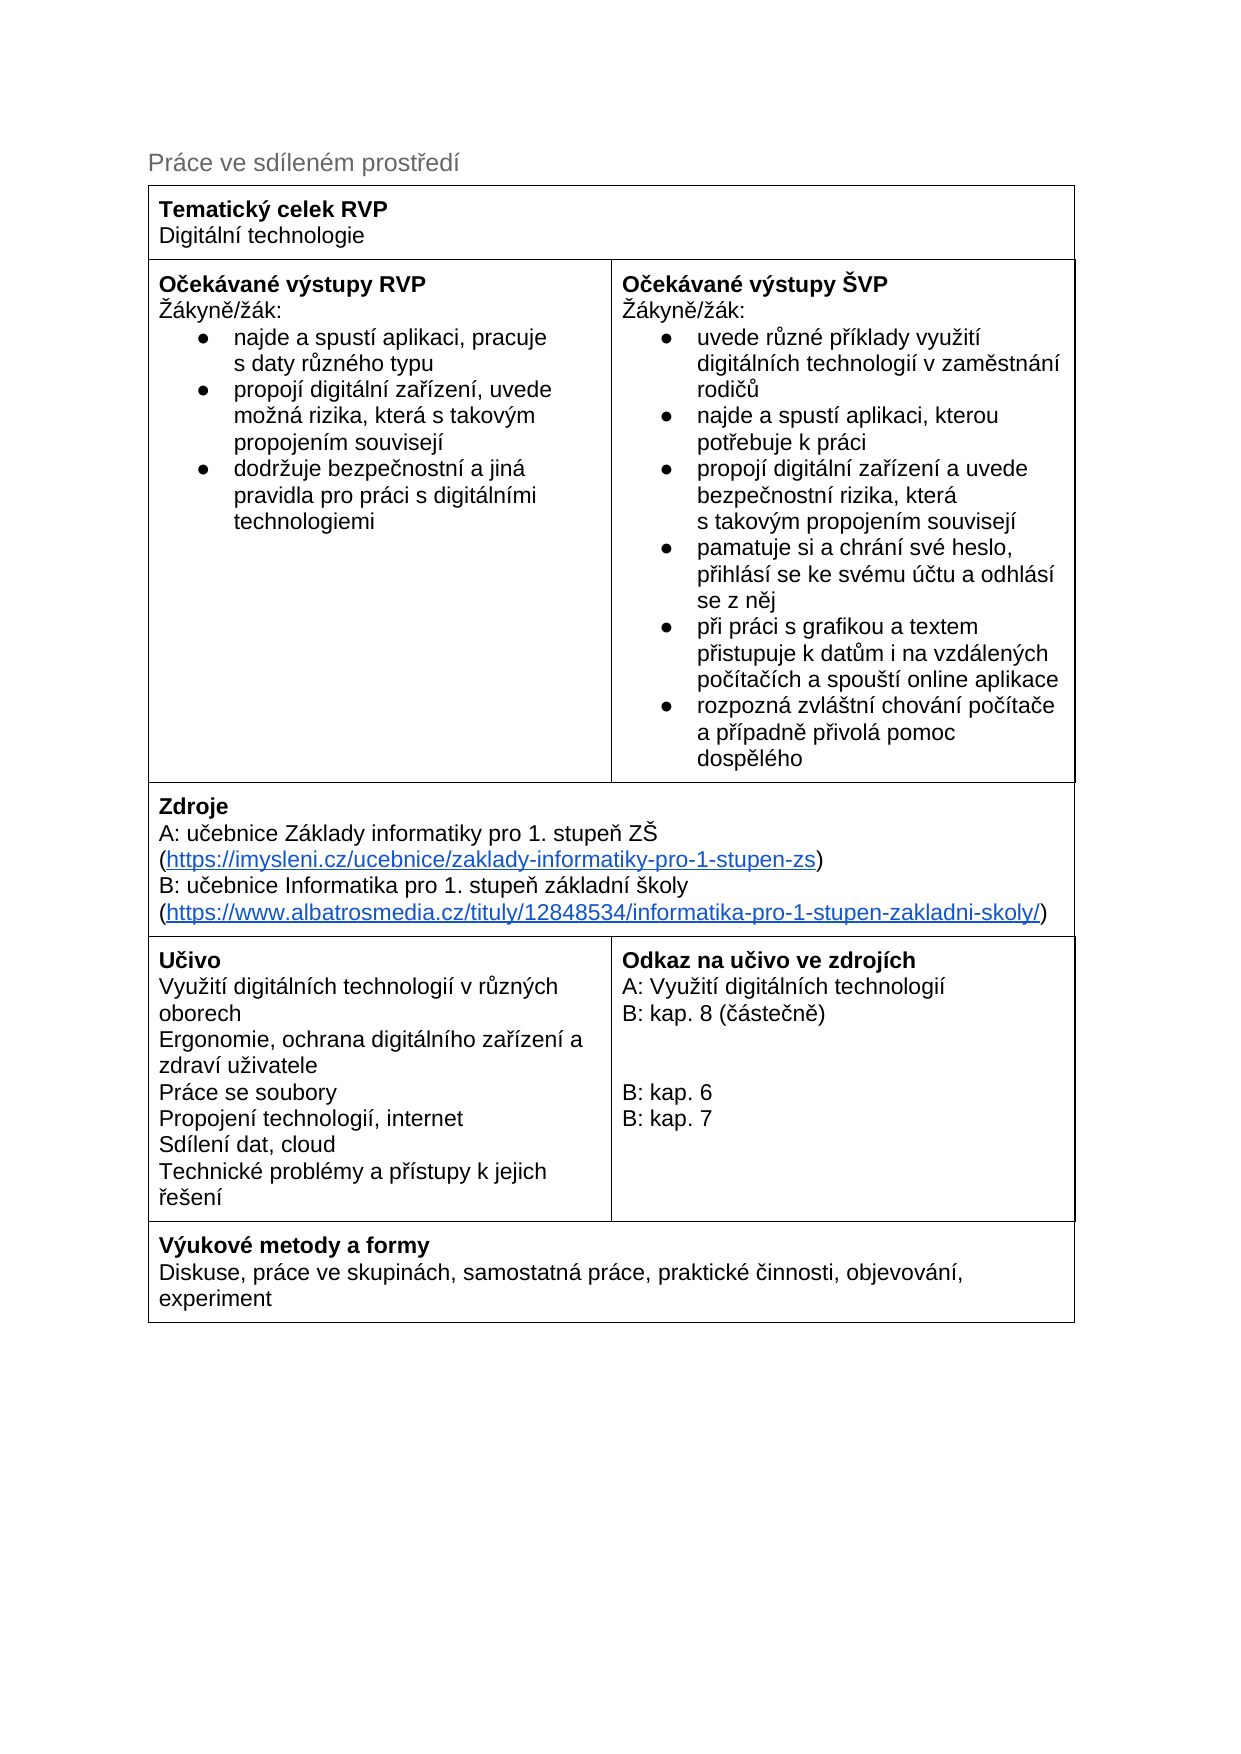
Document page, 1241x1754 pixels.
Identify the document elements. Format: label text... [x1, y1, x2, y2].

table_cell Očekávané výstupy ŠVP Žákyně/žák: uvede různé příklady využití digitálních technologií v zaměstnání rodičů najde a spustí aplikaci, kterou potřebuje k práci propojí digitální zařízení a uvede bezpečnostní rizika, která s takovým propojením souvisejí pamatuje si a chrání své heslo, přihlásí se ke svému účtu a odhlásí se z něj při práci s grafikou a textem přistupuje k datům i na vzdálených počítačích a spouští online aplikace rozpozná zvláštní chování počítače a případně přivolá pomoc dospělého [612, 260, 1074, 782]
table_header Tematický celek RVP Digitální technologie [149, 186, 1074, 259]
text Práce ve sdíleném prostředí [148, 148, 1093, 176]
table_cell Výukové metody a formy Diskuse, práce ve skupinách, samostatná práce, praktické činnosti, objevování, experiment [149, 1222, 1074, 1322]
table_cell Učivo Využití digitálních technologií v různých oborech Ergonomie, ochrana digitálního zařízení a zdraví uživatele Práce se soubory Propojení technologií, internet Sdílení dat, cloud Technické problémy a přístupy k jejich řešení [149, 937, 611, 1221]
table_cell Odkaz na učivo ve zdrojích A: Využití digitálních technologií B: kap. 8 (částečně) B: kap. 6 B: kap. 7 [612, 937, 1074, 1221]
table_cell Zdroje A: učebnice Základy informatiky pro 1. stupeň ZŠ (https://imysleni.cz/ucebnice/zaklady-informatiky-pro-1-stupen-zs) B: učebnice Informatika pro 1. stupeň základní školy (https://www.albatrosmedia.cz/tituly/12848534/informatika-pro-1-stupen-zakladni-skoly/) [149, 783, 1074, 936]
table_cell Očekávané výstupy RVP Žákyně/žák: najde a spustí aplikaci, pracuje s daty různého typu propojí digitální zařízení, uvede možná rizika, která s takovým propojením souvisejí dodržuje bezpečnostní a jiná pravidla pro práci s digitálními technologiemi [149, 260, 611, 782]
